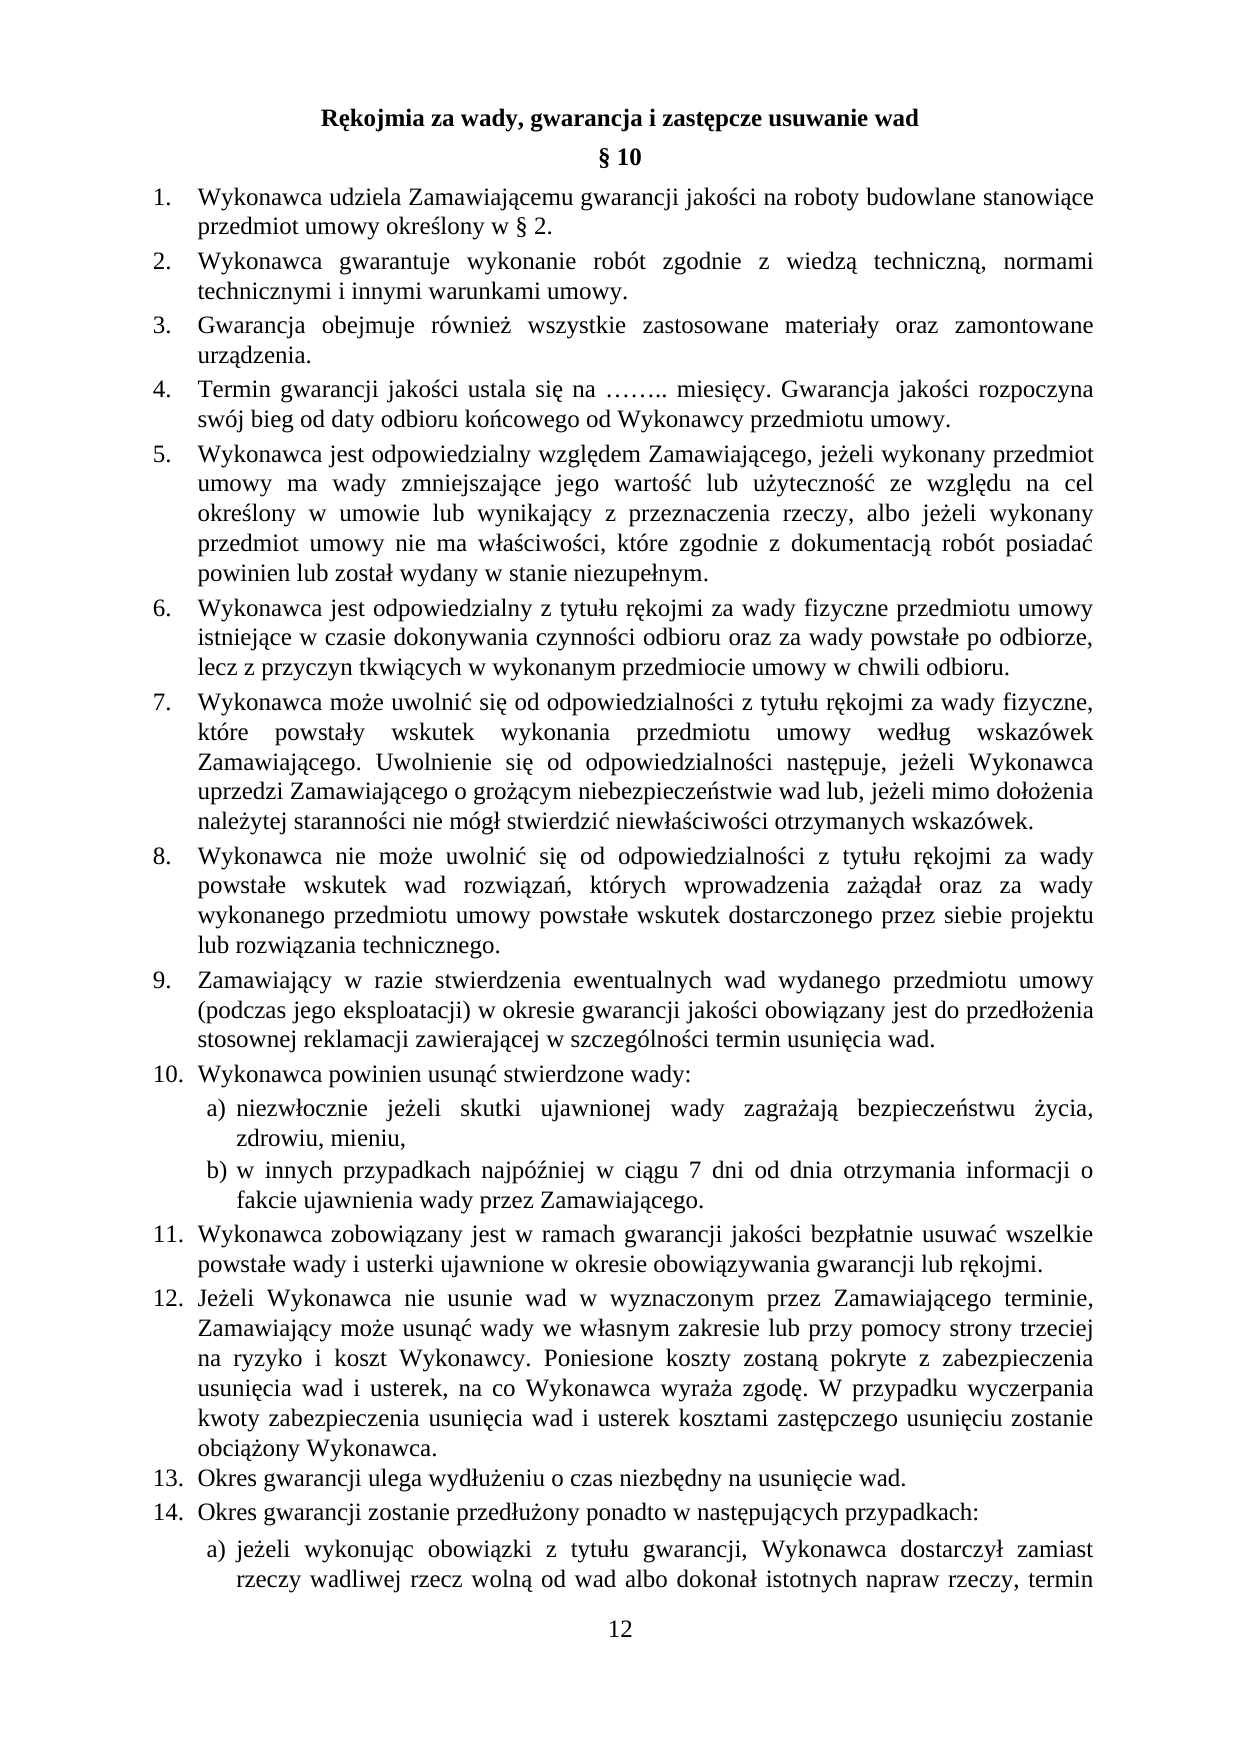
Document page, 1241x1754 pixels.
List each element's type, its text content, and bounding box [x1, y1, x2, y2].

list Wykonawca nie może uwolnić się od odpowiedzialności z tytułu rękojmi za wady powstałe wskutek wad rozwiązań, których wprowadzenia zażądał oraz za wady wykonanego przedmiotu umowy powstałe wskutek dostarczonego przez siebie projektu lub rozwiązania technicznego. [153, 841, 1094, 959]
list Zamawiający w razie stwierdzenia ewentualnych wad wydanego przedmiotu umowy (podczas jego eksploatacji) w okresie gwarancji jakości obowiązany jest do przedłożenia stosownej reklamacji zawierającej w szczególności termin usunięcia wad. [153, 965, 1094, 1053]
list Wykonawca jest odpowiedzialny względem Zamawiającego, jeżeli wykonany przedmiot umowy ma wady zmniejszające jego wartość lub użyteczność ze względu na cel określony w umowie lub wynikający z przeznaczenia rzeczy, albo jeżeli wykonany przedmiot umowy nie ma właściwości, które zgodnie z dokumentacją robót posiadać powinien lub został wydany w stanie niezupełnym. [153, 439, 1094, 587]
list w innych przypadkach najpóźniej w ciągu 7 dni od dnia otrzymania informacji o fakcie ujawnienia wady przez Zamawiającego. [206, 1155, 1094, 1213]
list Gwarancja obejmuje również wszystkie zastosowane materiały oraz zamontowane urządzenia. [153, 310, 1094, 369]
list Wykonawca gwarantuje wykonanie robót zgodnie z wiedzą techniczną, normami technicznymi i innymi warunkami umowy. [153, 246, 1094, 304]
list niezwłocznie jeżeli skutki ujawnionej wady zagrażają bezpieczeństwu życia, zdrowiu, mieniu, [206, 1093, 1094, 1152]
list Wykonawca zobowiązany jest w ramach gwarancji jakości bezpłatnie usuwać wszelkie powstałe wady i usterki ujawnione w okresie obowiązywania gwarancji lub rękojmi. [153, 1219, 1094, 1278]
list Termin gwarancji jakości ustala się na …….. miesięcy. Gwarancja jakości rozpoczyna swój bieg od daty odbioru końcowego od Wykonawcy przedmiotu umowy. [153, 374, 1094, 433]
list Wykonawca udziela Zamawiającemu gwarancji jakości na roboty budowlane stanowiące przedmiot umowy określony w § 2. [153, 182, 1094, 240]
subtitle § 10 [177, 142, 1062, 171]
list Wykonawca może uwolnić się od odpowiedzialności z tytułu rękojmi za wady fizyczne, które powstały wskutek wykonania przedmiotu umowy według wskazówek Zamawiającego. Uwolnienie się od odpowiedzialności następuje, jeżeli Wykonawca uprzedzi Zamawiającego o grożącym niebezpieczeństwie wad lub, jeżeli mimo dołożenia należytej staranności nie mógł stwierdzić niewłaściwości otrzymanych wskazówek. [153, 687, 1094, 835]
list Okres gwarancji zostanie przedłużony ponadto w następujących przypadkach: [153, 1497, 1094, 1526]
list Jeżeli Wykonawca nie usunie wad w wyznaczonym przez Zamawiającego terminie, Zamawiający może usunąć wady we własnym zakresie lub przy pomocy strony trzeciej na ryzyko i koszt Wykonawcy. Poniesione koszty zostaną pokryte z zabezpieczenia usunięcia wad i usterek, na co Wykonawca wyraża zgodę. W przypadku wyczerpania kwoty zabezpieczenia usunięcia wad i usterek kosztami zastępczego usunięciu zostanie obciążony Wykonawca. [153, 1283, 1094, 1462]
list Wykonawca powinien usunąć stwierdzone wady: [153, 1059, 1094, 1088]
list Wykonawca jest odpowiedzialny z tytułu rękojmi za wady fizyczne przedmiotu umowy istniejące w czasie dokonywania czynności odbioru oraz za wady powstałe po odbiorze, lecz z przyczyn tkwiących w wykonanym przedmiocie umowy w chwili odbioru. [153, 593, 1094, 681]
subtitle Rękojmia za wady, gwarancja i zastępcze usuwanie wad [177, 103, 1062, 132]
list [206, 1534, 1094, 1593]
list Okres gwarancji ulega wydłużeniu o czas niezbędny na usunięcie wad. [153, 1463, 1094, 1492]
